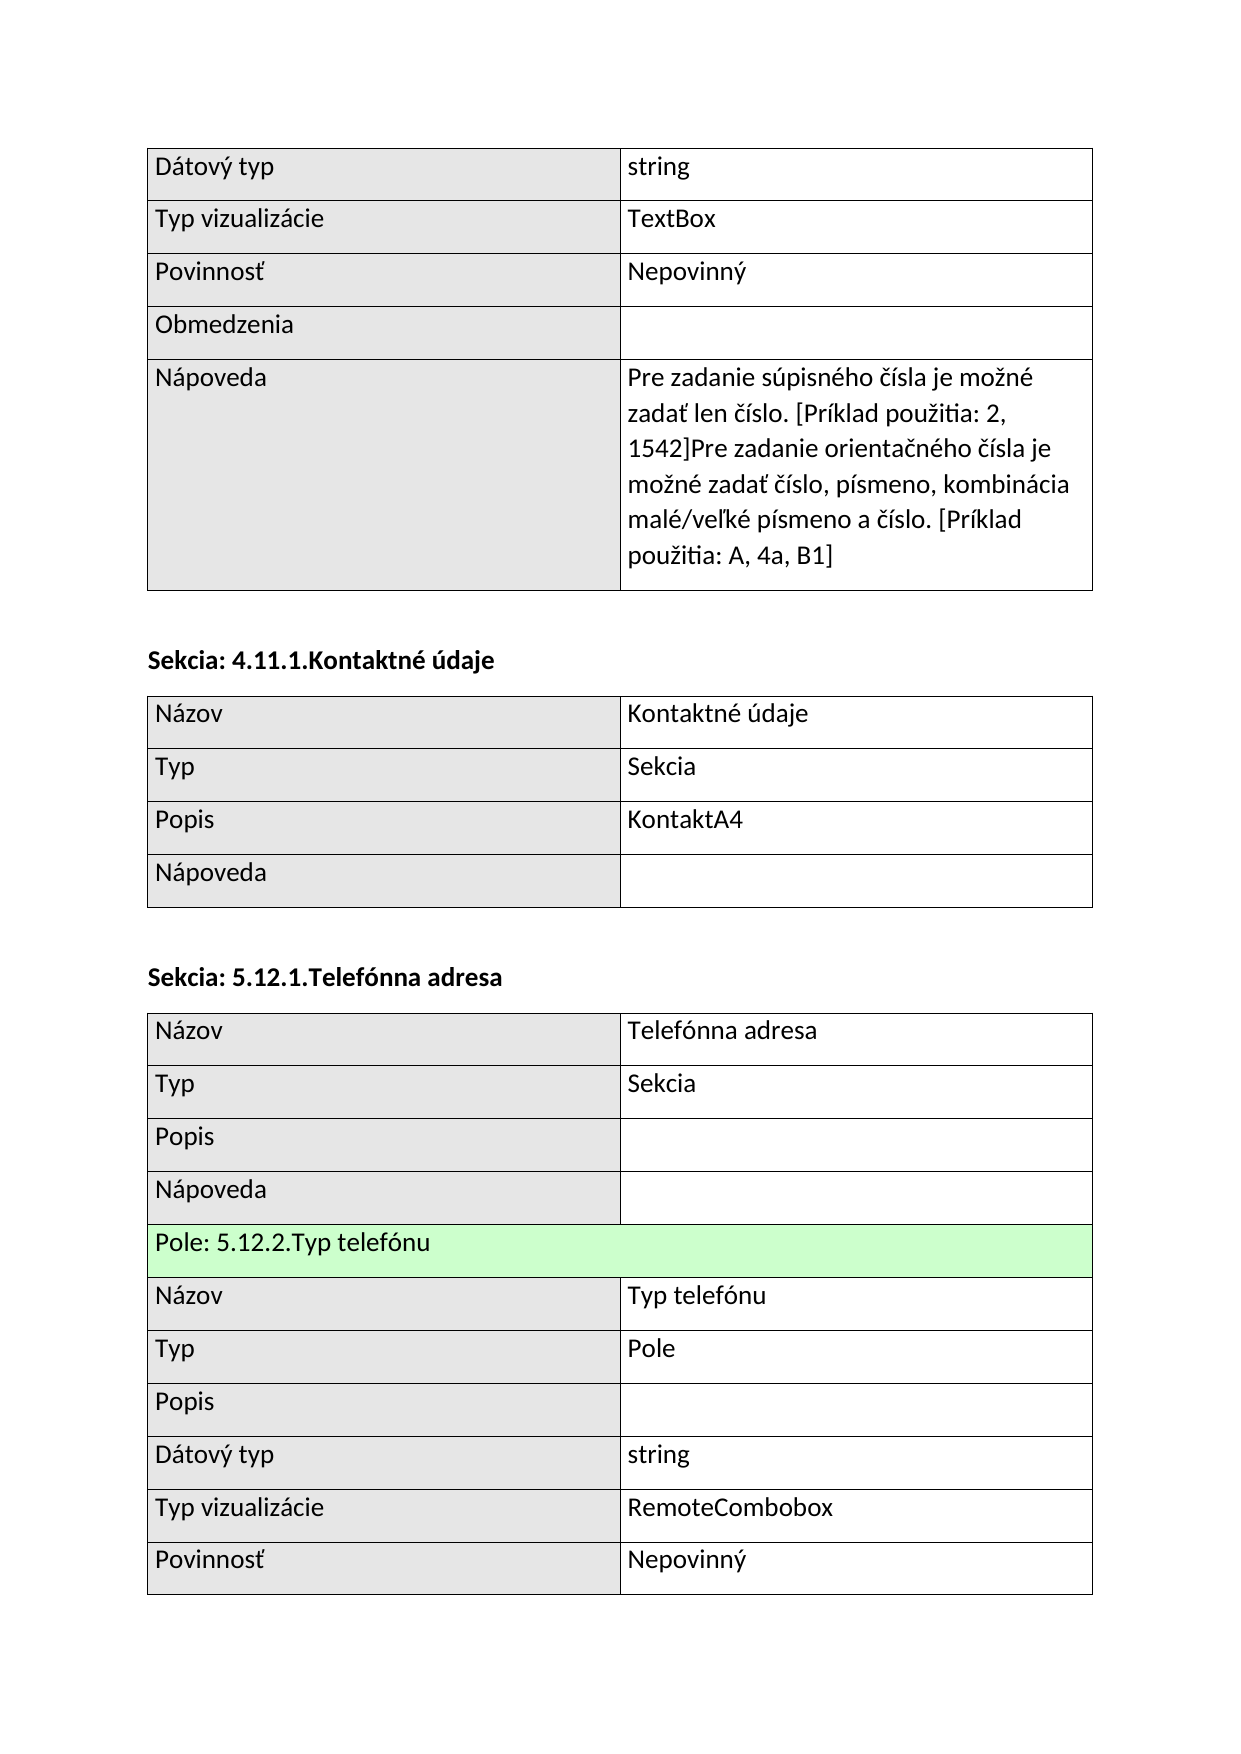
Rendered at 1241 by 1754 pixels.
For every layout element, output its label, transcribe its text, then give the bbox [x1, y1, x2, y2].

table_cell Sekcia [621, 749, 1092, 801]
table_cell [621, 1384, 1092, 1436]
table_cell Sekcia [621, 1066, 1092, 1118]
table_cell Nápoveda [148, 1172, 620, 1224]
table_cell Pre zadanie súpisného čísla je možné zadať len číslo. [Príklad použitia: 2, 1542]Pre zadanie orientačného čísla je možné zadať číslo, písmeno, kombinácia malé/veľké písmeno a číslo. [Príklad použitia: A, 4a, B1] [621, 360, 1092, 590]
table_cell [621, 307, 1092, 359]
table_cell Povinnosť [148, 254, 620, 306]
table_cell Povinnosť [148, 1543, 620, 1594]
table_cell Nápoveda [148, 855, 620, 907]
table_cell RemoteCombobox [621, 1490, 1092, 1542]
table_cell Popis [148, 802, 620, 854]
table_cell Obmedzenia [148, 307, 620, 359]
table_cell Typ [148, 1066, 620, 1118]
table_cell Typ vizualizácie [148, 1490, 620, 1542]
table_cell Pole: 5.12.2.Typ telefónu [148, 1225, 1092, 1277]
table_cell Popis [148, 1119, 620, 1171]
table_cell Pole [621, 1331, 1092, 1383]
table_cell string [621, 1437, 1092, 1489]
text Sekcia: 5.12.1.Telefónna adresa [148, 960, 1093, 993]
table_cell Typ telefónu [621, 1278, 1092, 1330]
table_cell Dátový typ [148, 149, 620, 200]
table_cell Nepovinný [621, 254, 1092, 306]
table_cell [621, 1172, 1092, 1224]
table_cell string [621, 149, 1092, 200]
table_cell [621, 855, 1092, 907]
table_header Názov [148, 697, 620, 748]
table_cell Popis [148, 1384, 620, 1436]
table_header Názov [148, 1014, 620, 1065]
table_cell Nepovinný [621, 1543, 1092, 1594]
table_cell [621, 1119, 1092, 1171]
text Sekcia: 4.11.1.Kontaktné údaje [148, 643, 1093, 676]
table_cell Dátový typ [148, 1437, 620, 1489]
table_header Kontaktné údaje [621, 697, 1092, 748]
table_header Telefónna adresa [621, 1014, 1092, 1065]
table_cell Typ vizualizácie [148, 201, 620, 253]
table_cell Typ [148, 749, 620, 801]
table_cell Typ [148, 1331, 620, 1383]
table_cell KontaktA4 [621, 802, 1092, 854]
table_cell Nápoveda [148, 360, 620, 590]
table_cell TextBox [621, 201, 1092, 253]
table_cell Názov [148, 1278, 620, 1330]
